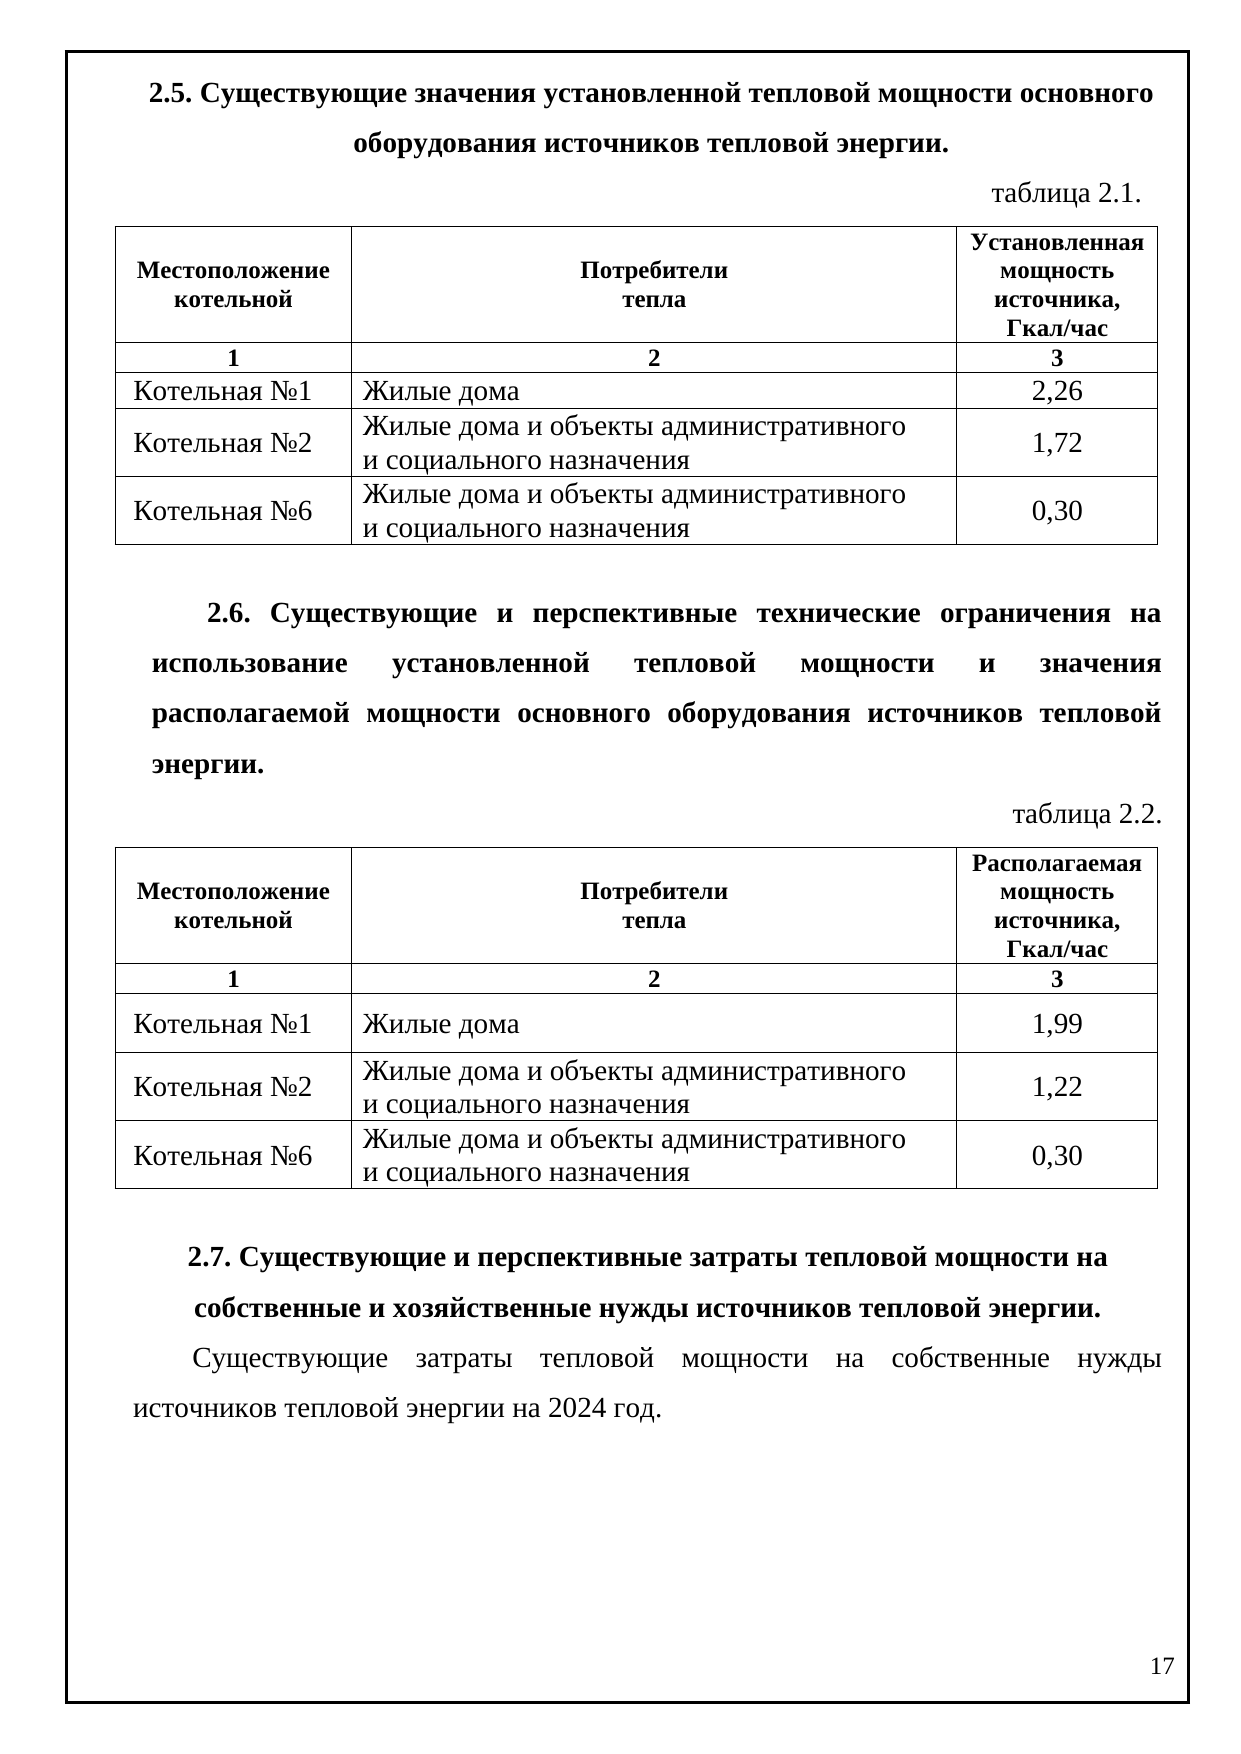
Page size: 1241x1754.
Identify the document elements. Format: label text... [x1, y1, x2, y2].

table_cell Жилые дома [352, 373, 956, 407]
table_cell Жилые дома и объекты административного и социального назначения [352, 409, 956, 476]
table_cell 3 [957, 343, 1157, 372]
table_cell 1 [116, 343, 351, 372]
text таблица 2.2. [152, 796, 1162, 830]
table_cell Котельная №6 [116, 477, 351, 544]
table_cell Котельная №1 [116, 994, 351, 1052]
table_cell 2 [352, 964, 956, 992]
table_header Местоположение котельной [116, 848, 351, 963]
table_cell Жилые дома и объекты административного и социального назначения [352, 1121, 956, 1188]
table_cell Котельная №2 [116, 1053, 351, 1120]
table_header Местоположение котельной [116, 227, 351, 342]
table_cell Жилые дома и объекты административного и социального назначения [352, 477, 956, 544]
table_cell 0,30 [957, 477, 1157, 544]
table_cell 1 [116, 964, 351, 992]
text Существующие затраты тепловой мощности на собственные нужды источников тепловой энергии на 2024 год. [133, 1340, 1162, 1424]
table_cell Котельная №2 [116, 409, 351, 476]
table_cell 3 [957, 964, 1157, 992]
table_header Потребители тепла [352, 227, 956, 342]
table_cell 2 [352, 343, 956, 372]
table_cell Жилые дома [352, 994, 956, 1052]
table_cell 0,30 [957, 1121, 1157, 1188]
table_cell 2,26 [957, 373, 1157, 407]
table_cell Жилые дома и объекты административного и социального назначения [352, 1053, 956, 1120]
table_header Установленная мощность источника, Гкал/час [957, 227, 1157, 342]
table_cell 1,99 [957, 994, 1157, 1052]
table_cell 1,72 [957, 409, 1157, 476]
table_cell Котельная №6 [116, 1121, 351, 1188]
text таблица 2.1. [133, 176, 1142, 209]
text 2.7. Существующие и перспективные затраты тепловой мощности на собственные и хозяйственные нужды источников тепловой энергии. [133, 1239, 1162, 1323]
table_header Потребители тепла [352, 848, 956, 963]
table_header Располагаемая мощность источника, Гкал/час [957, 848, 1157, 963]
table_cell Котельная №1 [116, 373, 351, 407]
table_cell 1,22 [957, 1053, 1157, 1120]
text 2.6. Существующие и перспективные технические ограничения на использование установленной тепловой мощности и значения располагаемой мощности основного оборудования источников тепловой энергии. [152, 595, 1162, 779]
text 2.5. Существующие значения установленной тепловой мощности основного оборудования источников тепловой энергии. [140, 75, 1162, 159]
